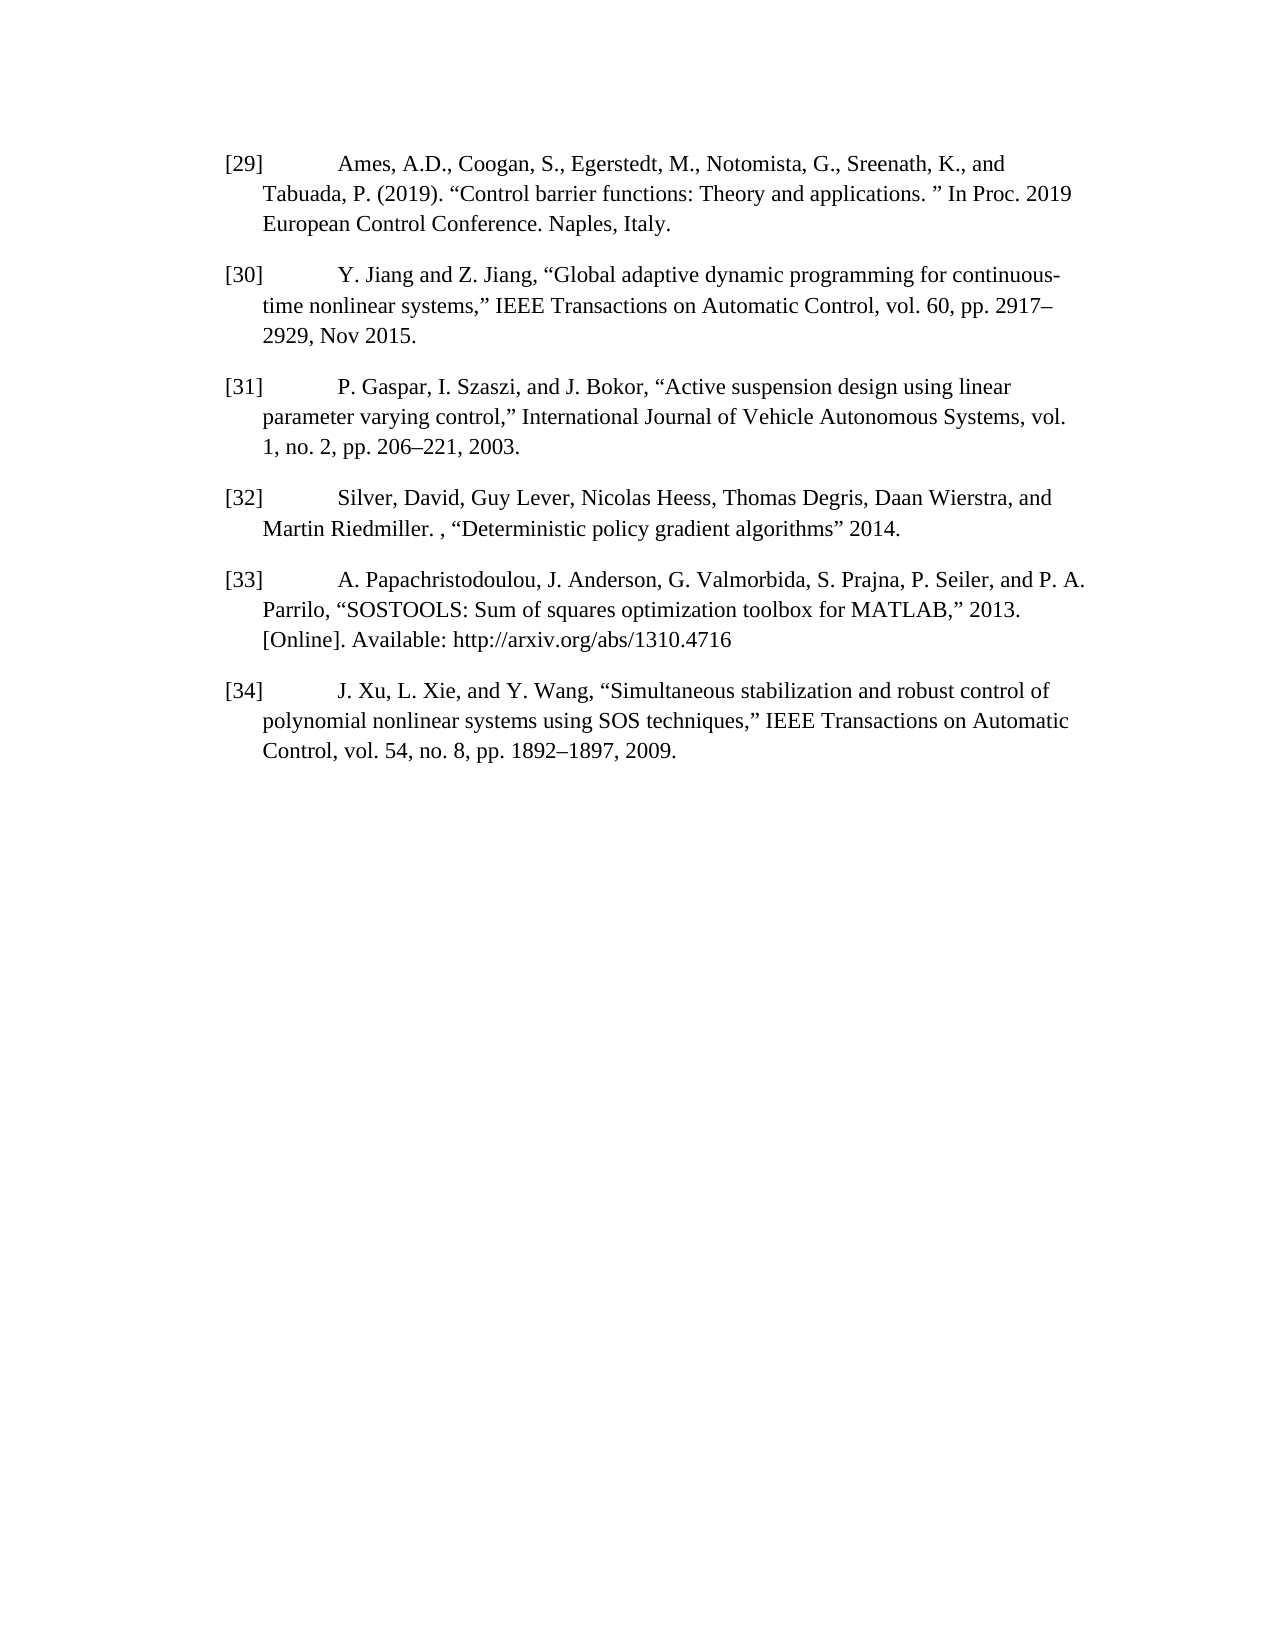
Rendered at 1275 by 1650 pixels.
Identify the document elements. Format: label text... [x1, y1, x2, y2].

list J. Xu, L. Xie, and Y. Wang, “Simultaneous stabilization and robust control of polynomial nonlinear systems using SOS techniques,” IEEE Transactions on Automatic Control, vol. 54, no. 8, pp. 1892–1897, 2009. [225, 677, 1087, 764]
list A. Papachristodoulou, J. Anderson, G. Valmorbida, S. Prajna, P. Seiler, and P. A. Parrilo, “SOSTOOLS: Sum of squares optimization toolbox for MATLAB,” 2013. [Online]. Available: http://arxiv.org/abs/1310.4716 [225, 566, 1087, 652]
list Ames, A.D., Coogan, S., Egerstedt, M., Notomista, G., Sreenath, K., and Tabuada, P. (2019). “Control barrier functions: Theory and applications. ” In Proc. 2019 European Control Conference. Naples, Italy. [225, 150, 1087, 237]
list Silver, David, Guy Lever, Nicolas Heess, Thomas Degris, Daan Wierstra, and Martin Riedmiller. , “Deterministic policy gradient algorithms” 2014. [225, 484, 1087, 541]
list Y. Jiang and Z. Jiang, “Global adaptive dynamic programming for continuous-time nonlinear systems,” IEEE Transactions on Automatic Control, vol. 60, pp. 2917–2929, Nov 2015. [225, 261, 1087, 348]
list P. Gaspar, I. Szaszi, and J. Bokor, “Active suspension design using linear parameter varying control,” International Journal of Vehicle Autonomous Systems, vol. 1, no. 2, pp. 206–221, 2003. [225, 373, 1087, 460]
